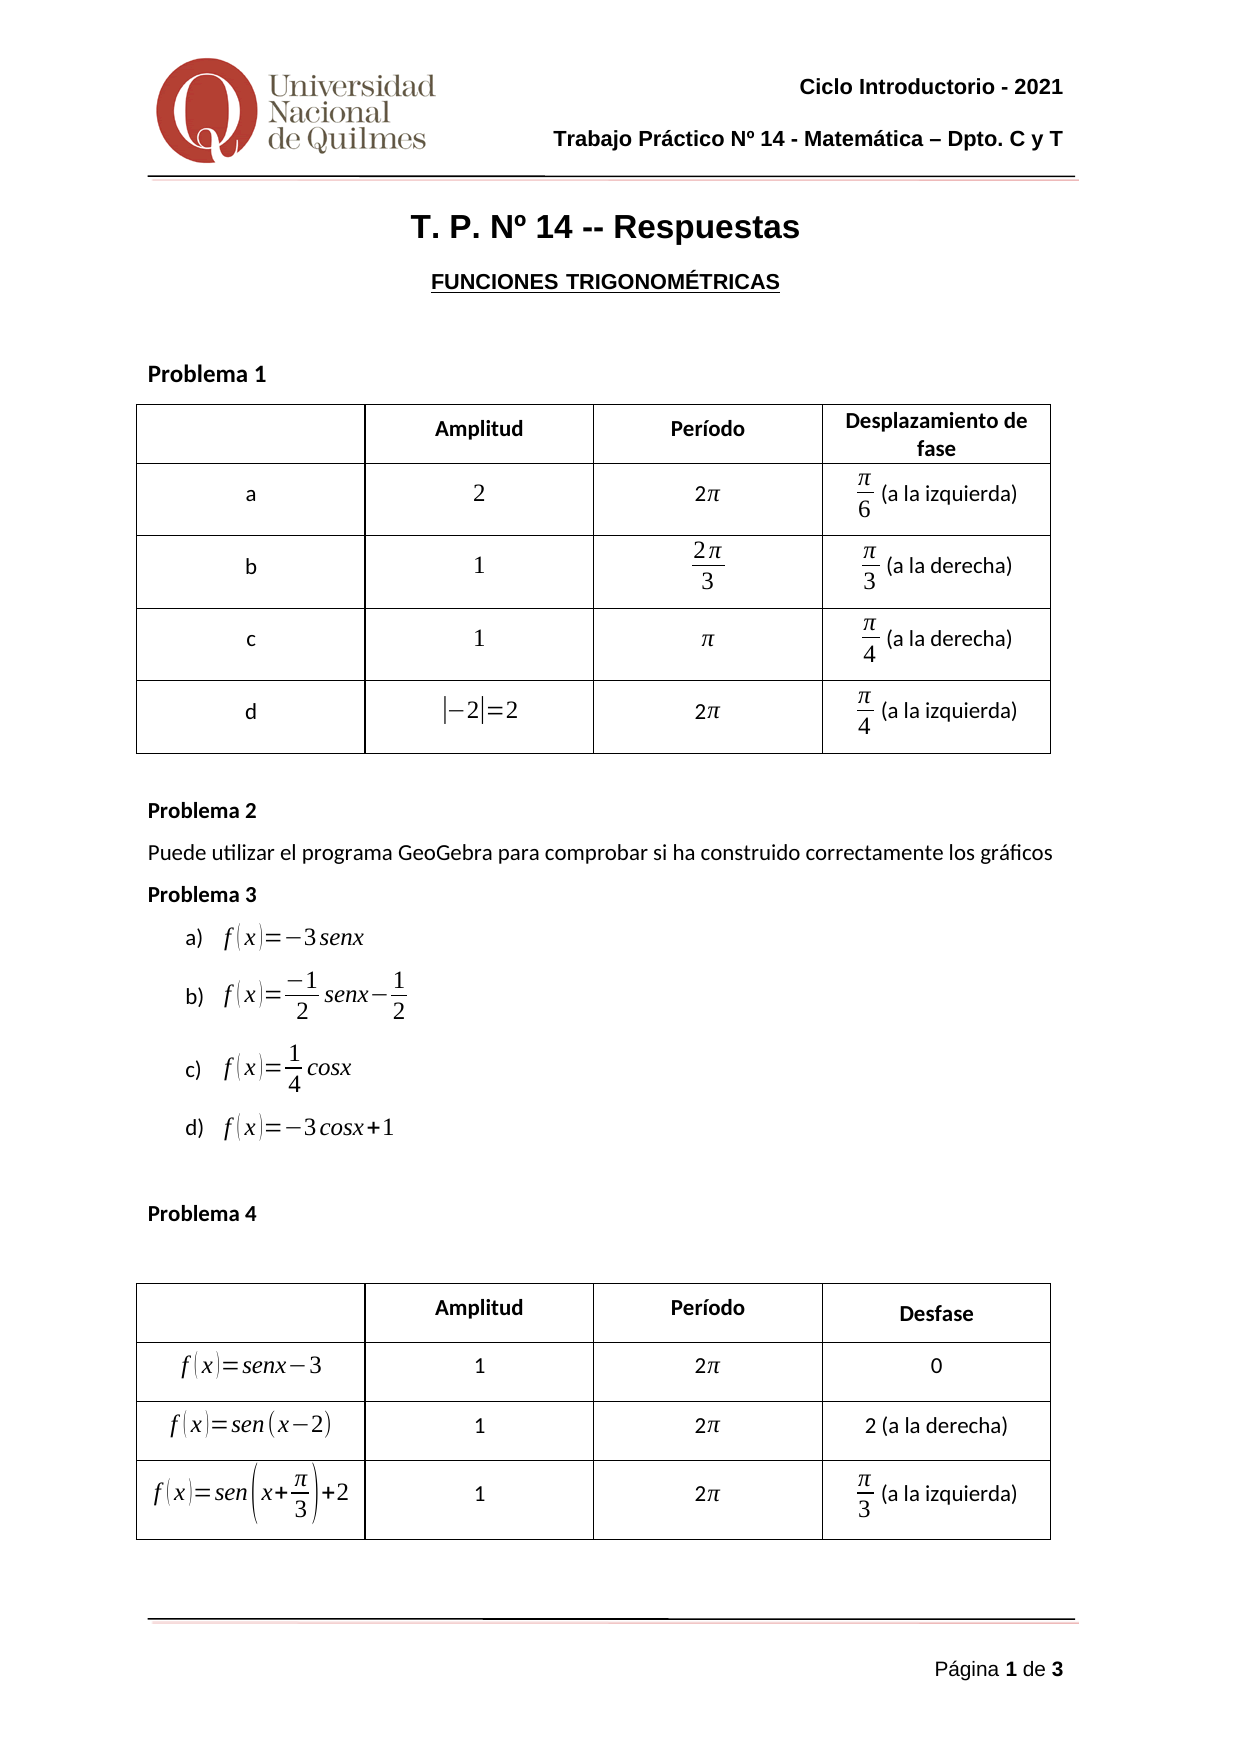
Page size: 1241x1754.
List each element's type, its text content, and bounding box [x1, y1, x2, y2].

table_cell [366, 464, 593, 535]
table_cell [137, 1461, 364, 1538]
table_cell (a la derecha) [823, 536, 1050, 608]
text T. P. Nº 14 -- Respuestas [148, 207, 1063, 245]
table_cell [137, 1343, 364, 1401]
table_header Amplitud [366, 1284, 593, 1342]
text Problema 2 [148, 796, 1063, 824]
table_cell [594, 536, 822, 608]
text Problema 4 [148, 1199, 1063, 1227]
table_header Período [594, 1284, 822, 1342]
table_cell c [137, 609, 364, 680]
table_cell (a la izquierda) [823, 464, 1050, 535]
table_cell a [137, 464, 364, 535]
table_header Amplitud [366, 405, 593, 463]
table_cell 2 (a la derecha) [823, 1402, 1050, 1460]
table_cell 1 [366, 1461, 593, 1538]
table_cell (a la izquierda) [823, 681, 1050, 753]
table_cell 1 [366, 1402, 593, 1460]
table_cell [366, 609, 593, 680]
table_cell 0 [823, 1343, 1050, 1401]
table_cell 2 [594, 1461, 822, 1538]
table_cell 2 [594, 464, 822, 535]
table_cell [366, 536, 593, 608]
table_cell b [137, 536, 364, 608]
text Puede utilizar el programa GeoGebra para comprobar si ha construido correctamente los gráficos [148, 838, 1063, 866]
table_cell (a la izquierda) [823, 1461, 1050, 1538]
picture [146, 46, 445, 175]
table_header [137, 405, 364, 463]
table_cell 2 [594, 681, 822, 753]
table_cell [594, 609, 822, 680]
table_header Desfase [823, 1284, 1050, 1342]
table_cell 2 [594, 1402, 822, 1460]
table_cell d [137, 681, 364, 753]
table_header Desplazamiento de fase [823, 405, 1050, 463]
table_cell 2 [594, 1343, 822, 1401]
table_cell 1 [366, 1343, 593, 1401]
table_header Período [594, 405, 822, 463]
text funciones trigonométricas [148, 264, 1063, 296]
table_header [137, 1284, 364, 1342]
text Problema 1 [148, 358, 1063, 389]
text Problema 3 [148, 880, 1063, 908]
table_cell [137, 1402, 364, 1460]
table_cell (a la derecha) [823, 609, 1050, 680]
table_cell [366, 681, 593, 753]
